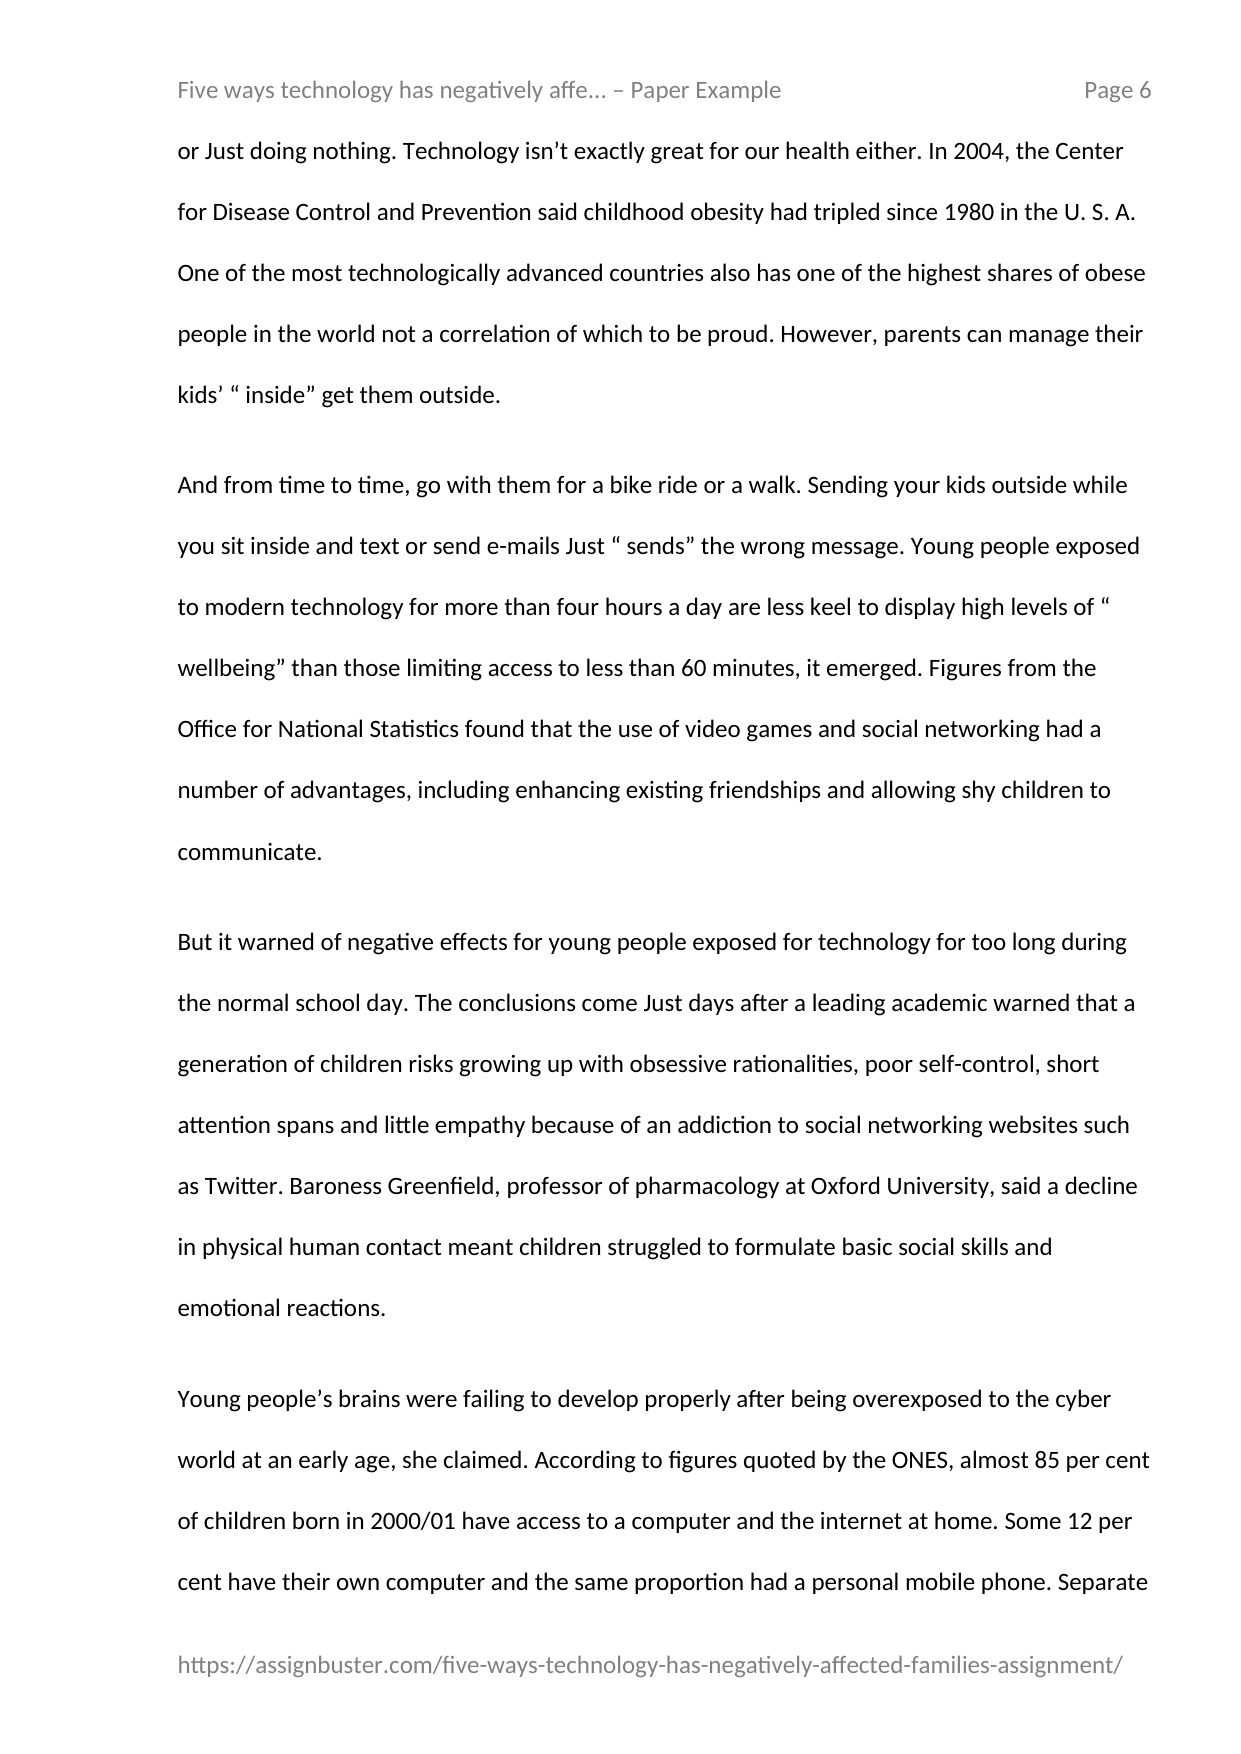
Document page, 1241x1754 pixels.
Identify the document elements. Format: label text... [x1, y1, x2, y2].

text But it warned of negative effects for young people exposed for technology for too long during the normal school day. The conclusions come Just days after a leading academic warned that a generation of children risks growing up with obsessive rationalities, poor self-control, short attention spans and little empathy because of an addiction to social networking websites such as Twitter. Baroness Greenfield, professor of pharmacology at Oxford University, said a decline in physical human contact meant children struggled to formulate basic social skills and emotional reactions. [177, 926, 1152, 1323]
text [177, 135, 1152, 409]
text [177, 1383, 1152, 1597]
text And from time to time, go with them for a bike ride or a walk. Sending your kids outside while you sit inside and text or send e-mails Just “ sends” the wrong message. Young people exposed to modern technology for more than four hours a day are less keel to display high levels of “ wellbeing” than those limiting access to less than 60 minutes, it emerged. Figures from the Office for National Statistics found that the use of video games and social networking had a number of advantages, including enhancing existing friendships and allowing shy children to communicate. [177, 469, 1152, 866]
